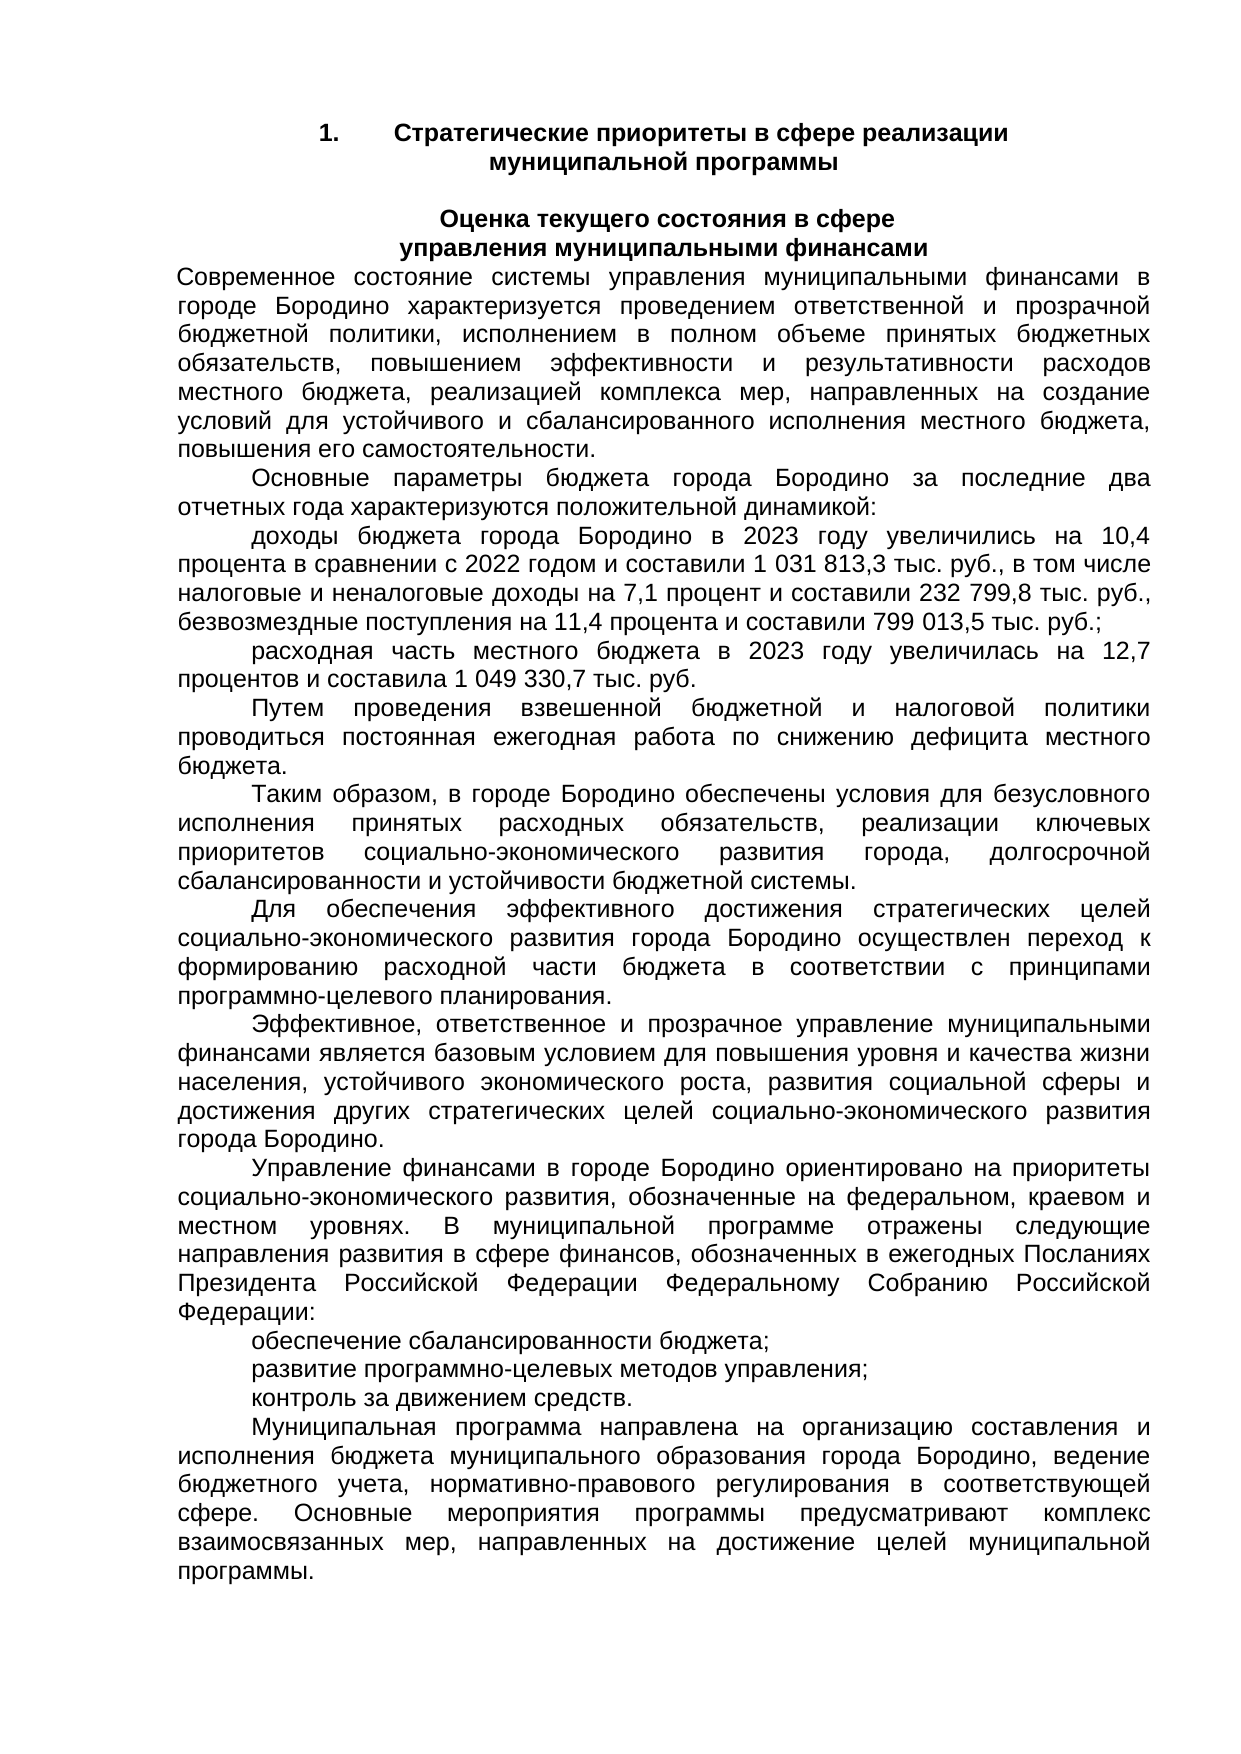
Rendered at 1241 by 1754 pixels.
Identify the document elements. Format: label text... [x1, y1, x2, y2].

text Для обеспечения эффективного достижения стратегических целей социально-экономического развития города Бородино осуществлен переход к формированию расходной части бюджета в соответствии с принципами программно-целевого планирования. [177, 894, 1152, 1009]
title Оценка текущего состояния в сфере [176, 204, 1152, 233]
text обеспечение сбалансированности бюджета; [177, 1326, 1152, 1354]
title управления муниципальными финансами [176, 233, 1152, 262]
text Современное состояние системы управления муниципальными финансами в городе Бородино характеризуется проведением ответственной и прозрачной бюджетной политики, исполнением в полном объеме принятых бюджетных обязательств, повышением эффективности и результативности расходов местного бюджета, реализацией комплекса мер, направленных на создание условий для устойчивого и сбалансированного исполнения местного бюджета, повышения его самостоятельности. [176, 262, 1152, 463]
text развитие программно-целевых методов управления; [177, 1354, 1152, 1383]
title Стратегические приоритеты в сфере реализации [176, 118, 1152, 147]
text Основные параметры бюджета города Бородино за последние два отчетных года характеризуются положительной динамикой: [177, 463, 1152, 521]
title муниципальной программы [176, 147, 1152, 176]
text Путем проведения взвешенной бюджетной и налоговой политики проводиться постоянная ежегодная работа по снижению дефицита местного бюджета. [177, 693, 1152, 779]
text контроль за движением средств. [177, 1383, 1152, 1412]
text Муниципальная программа направлена на организацию составления и исполнения бюджета муниципального образования города Бородино, ведение бюджетного учета, нормативно-правового регулирования в соответствующей сфере. Основные мероприятия программы предусматривают комплекс взаимосвязанных мер, направленных на достижение целей муниципальной программы. [177, 1412, 1152, 1584]
text доходы бюджета города Бородино в 2023 году увеличились на 10,4 процента в сравнении с 2022 годом и составили 1 031 813,3 тыс. руб., в том числе налоговые и неналоговые доходы на 7,1 процент и составили 232 799,8 тыс. руб., безвозмездные поступления на 11,4 процента и составили 799 013,5 тыс. руб.; [177, 521, 1152, 636]
text Эффективное, ответственное и прозрачное управление муниципальными финансами является базовым условием для повышения уровня и качества жизни населения, устойчивого экономического роста, развития социальной сферы и достижения других стратегических целей социально-экономического развития города Бородино. [177, 1009, 1152, 1153]
text Таким образом, в городе Бородино обеспечены условия для безусловного исполнения принятых расходных обязательств, реализации ключевых приоритетов социально-экономического развития города, долгосрочной сбалансированности и устойчивости бюджетной системы. [177, 779, 1152, 894]
text Управление финансами в городе Бородино ориентировано на приоритеты социально-экономического развития, обозначенные на федеральном, краевом и местном уровнях. В муниципальной программе отражены следующие направления развития в сфере финансов, обозначенных в ежегодных Посланиях Президента Российской Федерации Федеральному Собранию Российской Федерации: [177, 1153, 1152, 1326]
text расходная часть местного бюджета в 2023 году увеличилась на 12,7 процентов и составила 1 049 330,7 тыс. руб. [177, 636, 1152, 693]
